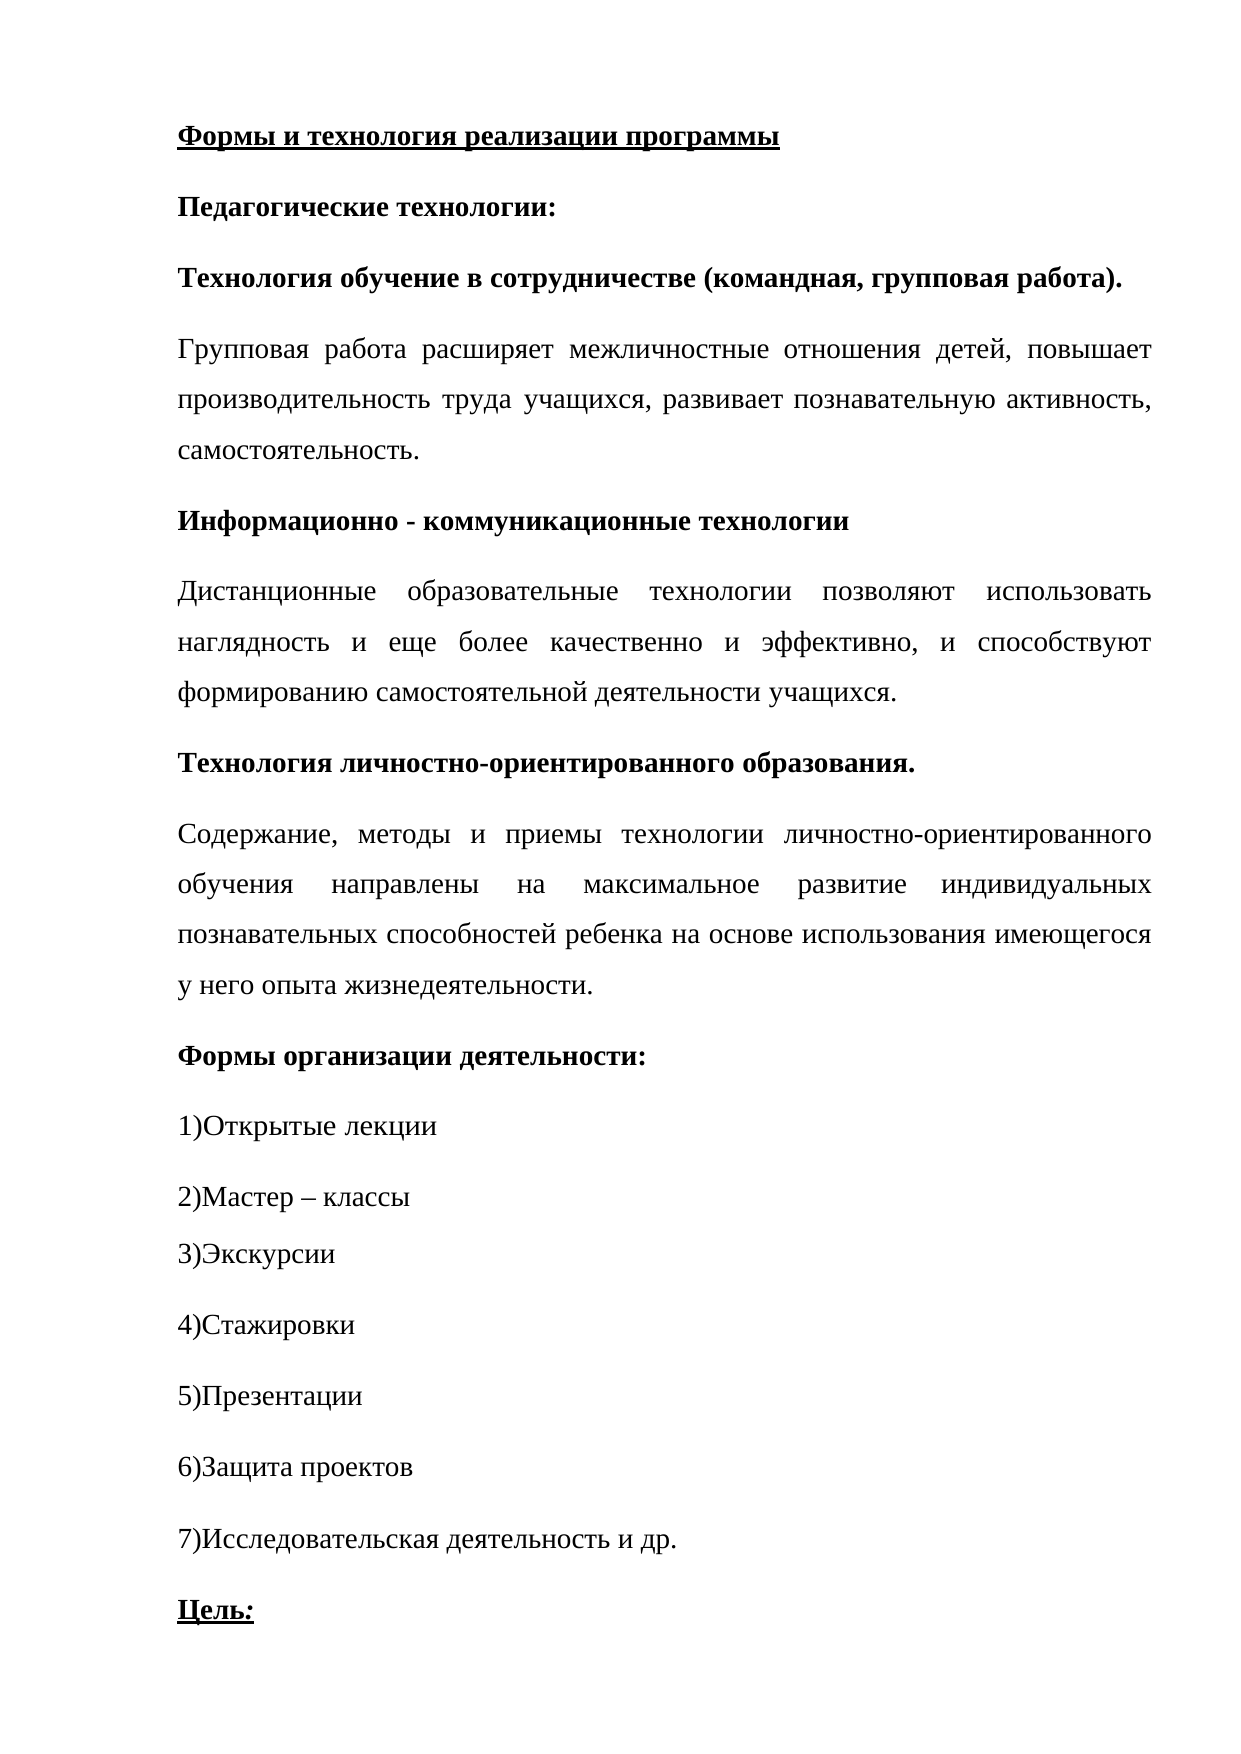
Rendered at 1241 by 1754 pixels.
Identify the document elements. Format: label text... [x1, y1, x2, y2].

text Информационно - коммуникационные технологии [177, 503, 1152, 536]
text Педагогические технологии: [177, 189, 1152, 223]
text Технология обучение в сотрудничестве (командная, групповая работа). [177, 261, 1152, 294]
text Формы организации деятельности: [177, 1038, 1152, 1072]
list 3)Экскурсии [177, 1236, 1152, 1270]
subtitle Формы и технология реализации программы [177, 118, 1152, 152]
list 7)Исследовательская деятельность и др. [177, 1521, 1152, 1554]
list 4)Стажировки [177, 1307, 1152, 1341]
text 1)Открытые лекции [177, 1108, 1152, 1142]
subtitle Цель: [177, 1592, 1152, 1626]
text Дистанционные образовательные технологии позволяют использовать наглядность и еще более качественно и эффективно, и способствуют формированию самостоятельной деятельности учащихся. [177, 573, 1152, 707]
list 5)Презентации [177, 1378, 1152, 1412]
list 6)Защита проектов [177, 1449, 1152, 1483]
text Технология личностно-ориентированного образования. [177, 745, 1152, 779]
text Групповая работа расширяет межличностные отношения детей, повышает производительность труда учащихся, развивает познавательную активность, самостоятельность. [177, 331, 1152, 465]
list 2)Мастер – классы [177, 1179, 1152, 1213]
text Содержание, методы и приемы технологии личностно-ориентированного обучения направлены на максимальное развитие индивидуальных познавательных способностей ребенка на основе использования имеющегося у него опыта жизнедеятельности. [177, 816, 1152, 1000]
